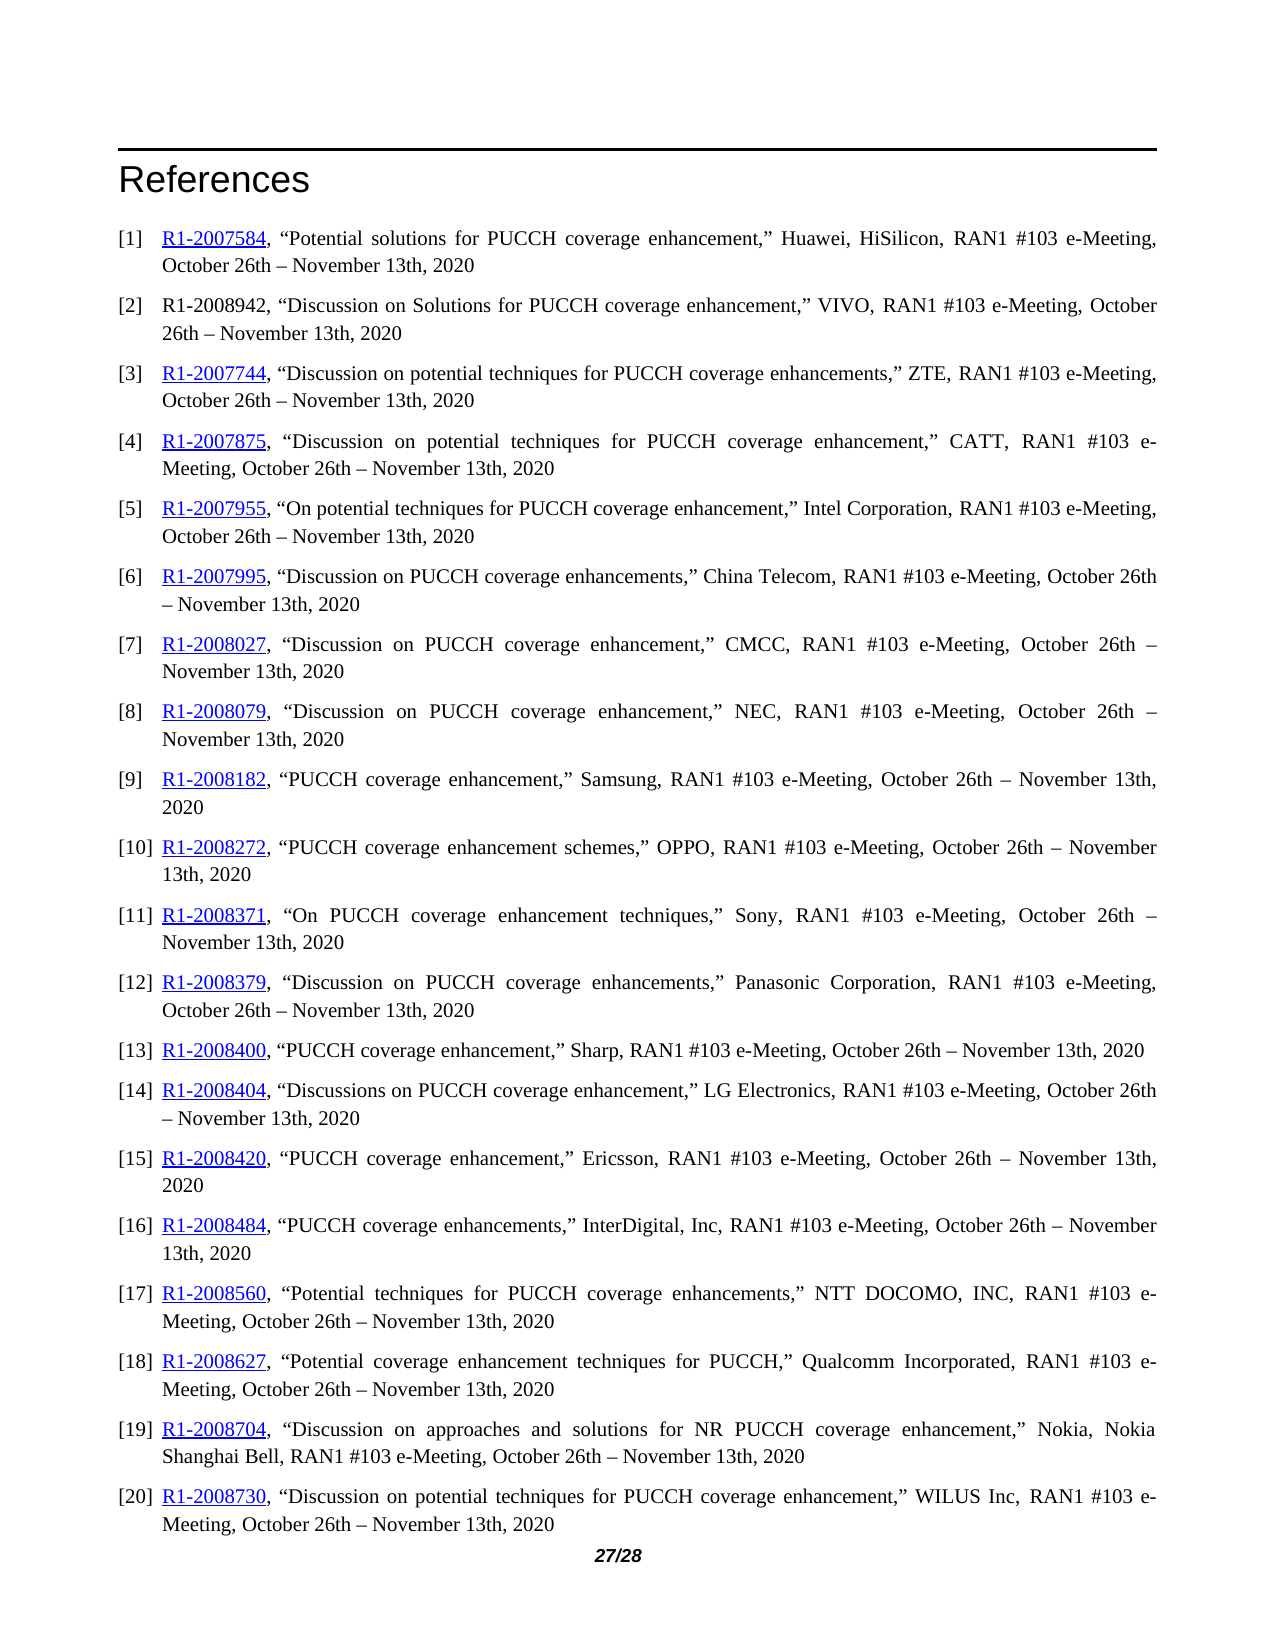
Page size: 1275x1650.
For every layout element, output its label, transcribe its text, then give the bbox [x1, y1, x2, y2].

list R1-2007995, “Discussion on PUCCH coverage enhancements,” China Telecom, RAN1 #103 e-Meeting, October 26th – November 13th, 2020 [118, 564, 1157, 616]
list R1-2008942, “Discussion on Solutions for PUCCH coverage enhancement,” VIVO, RAN1 #103 e-Meeting, October 26th – November 13th, 2020 [118, 293, 1157, 345]
list R1-2008560, “Potential techniques for PUCCH coverage enhancements,” NTT DOCOMO, INC, RAN1 #103 e-Meeting, October 26th – November 13th, 2020 [118, 1281, 1157, 1333]
list R1-2008400, “PUCCH coverage enhancement,” Sharp, RAN1 #103 e-Meeting, October 26th – November 13th, 2020 [118, 1038, 1157, 1062]
list R1-2008627, “Potential coverage enhancement techniques for PUCCH,” Qualcomm Incorporated, RAN1 #103 e-Meeting, October 26th – November 13th, 2020 [118, 1349, 1157, 1401]
list R1-2008484, “PUCCH coverage enhancements,” InterDigital, Inc, RAN1 #103 e-Meeting, October 26th – November 13th, 2020 [118, 1213, 1157, 1265]
subtitle References [118, 151, 1157, 200]
list R1-2008079, “Discussion on PUCCH coverage enhancement,” NEC, RAN1 #103 e-Meeting, October 26th – November 13th, 2020 [118, 699, 1157, 751]
list R1-2008404, “Discussions on PUCCH coverage enhancement,” LG Electronics, RAN1 #103 e-Meeting, October 26th – November 13th, 2020 [118, 1078, 1157, 1130]
list R1-2008379, “Discussion on PUCCH coverage enhancements,” Panasonic Corporation, RAN1 #103 e-Meeting, October 26th – November 13th, 2020 [118, 970, 1157, 1022]
list R1-2008027, “Discussion on PUCCH coverage enhancement,” CMCC, RAN1 #103 e-Meeting, October 26th – November 13th, 2020 [118, 632, 1157, 683]
list R1-2008182, “PUCCH coverage enhancement,” Samsung, RAN1 #103 e-Meeting, October 26th – November 13th, 2020 [118, 767, 1157, 819]
list R1-2008704, “Discussion on approaches and solutions for NR PUCCH coverage enhancement,” Nokia, Nokia Shanghai Bell, RAN1 #103 e-Meeting, October 26th – November 13th, 2020 [118, 1417, 1157, 1468]
list R1-2007584, “Potential solutions for PUCCH coverage enhancement,” Huawei, HiSilicon, RAN1 #103 e-Meeting, October 26th – November 13th, 2020 [118, 225, 1157, 277]
list R1-2008420, “PUCCH coverage enhancement,” Ericsson, RAN1 #103 e-Meeting, October 26th – November 13th, 2020 [118, 1146, 1157, 1197]
list R1-2007955, “On potential techniques for PUCCH coverage enhancement,” Intel Corporation, RAN1 #103 e-Meeting, October 26th – November 13th, 2020 [118, 496, 1157, 548]
list R1-2007875, “Discussion on potential techniques for PUCCH coverage enhancement,” CATT, RAN1 #103 e-Meeting, October 26th – November 13th, 2020 [118, 428, 1157, 480]
list R1-2008371, “On PUCCH coverage enhancement techniques,” Sony, RAN1 #103 e-Meeting, October 26th – November 13th, 2020 [118, 902, 1157, 954]
list R1-2008730, “Discussion on potential techniques for PUCCH coverage enhancement,” WILUS Inc, RAN1 #103 e-Meeting, October 26th – November 13th, 2020 [118, 1484, 1157, 1536]
list R1-2008272, “PUCCH coverage enhancement schemes,” OPPO, RAN1 #103 e-Meeting, October 26th – November 13th, 2020 [118, 835, 1157, 886]
list R1-2007744, “Discussion on potential techniques for PUCCH coverage enhancements,” ZTE, RAN1 #103 e-Meeting, October 26th – November 13th, 2020 [118, 361, 1157, 412]
